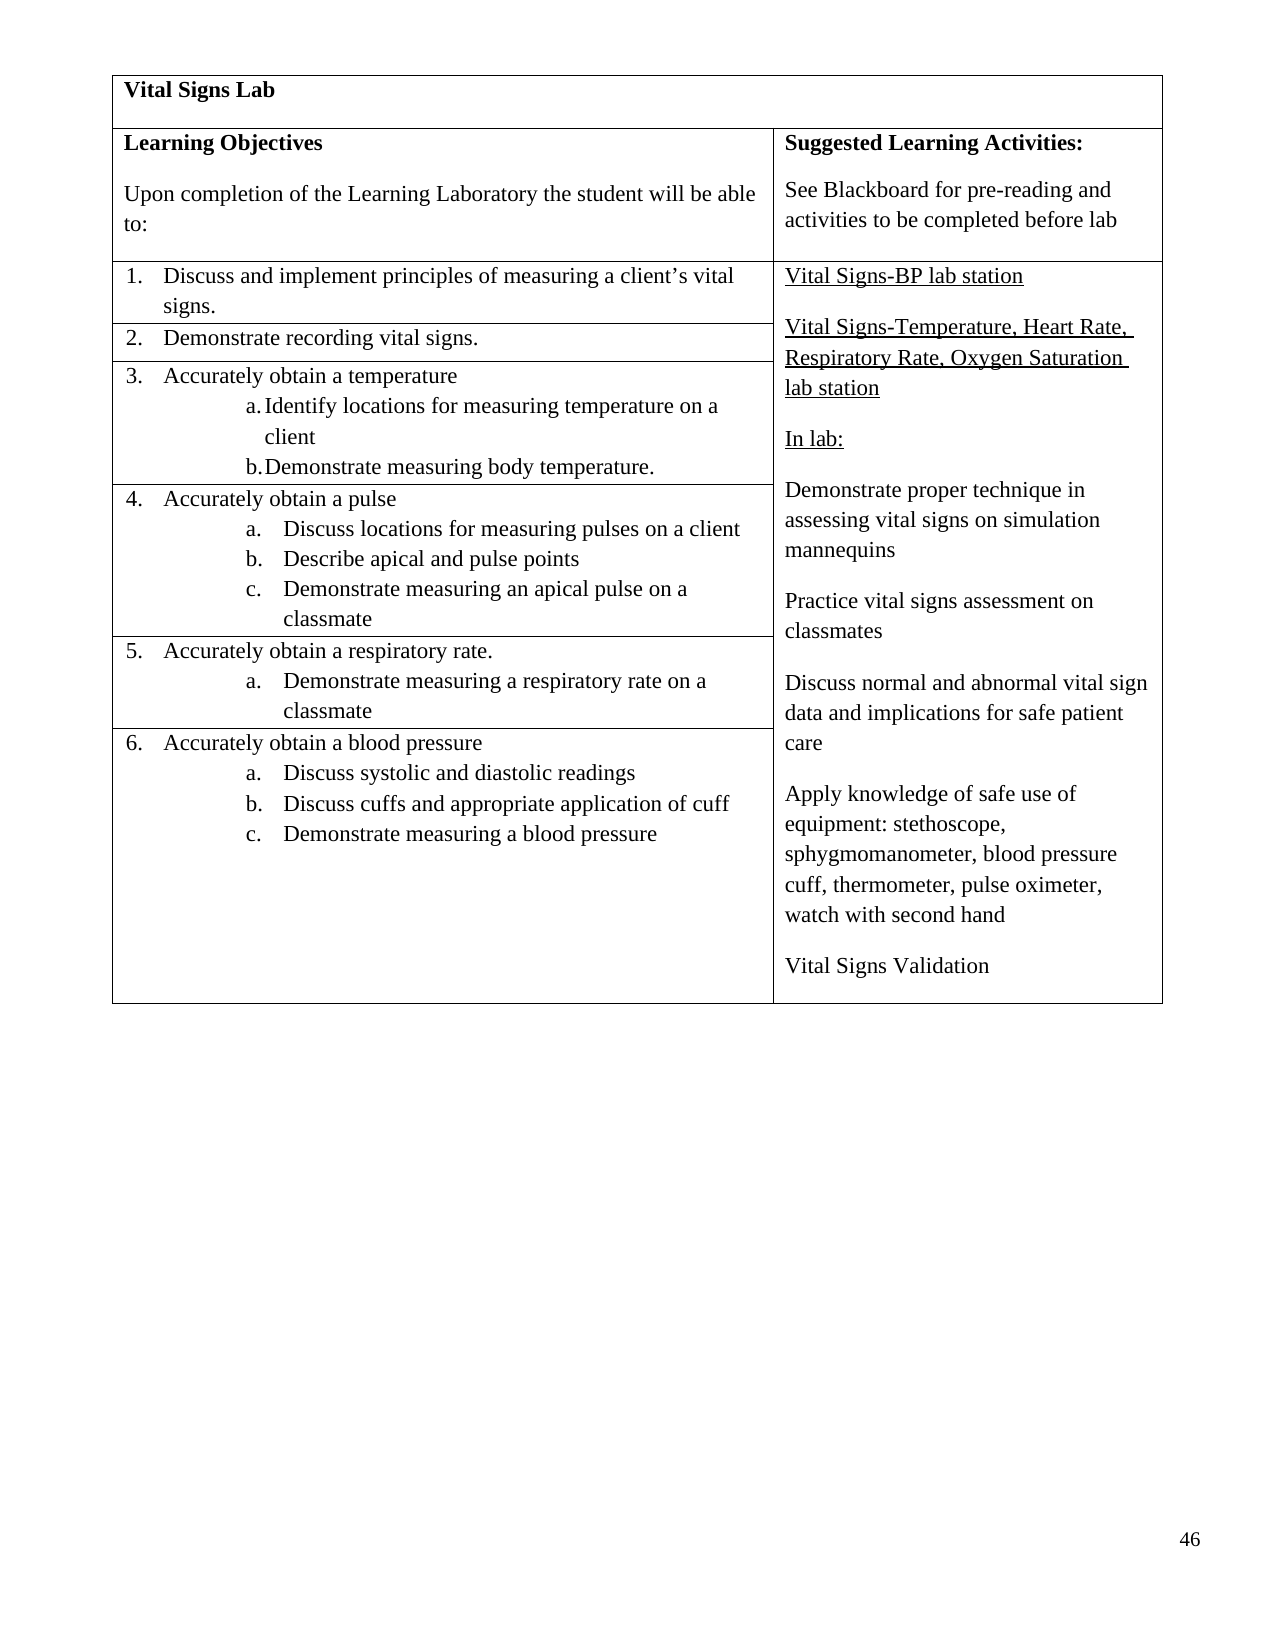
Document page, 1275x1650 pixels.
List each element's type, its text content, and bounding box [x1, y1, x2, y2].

table_cell Demonstrate recording vital signs. [113, 324, 773, 361]
table_cell Accurately obtain a pulse Discuss locations for measuring pulses on a client Describe apical and pulse points Demonstrate measuring an apical pulse on a classmate [113, 485, 773, 636]
table_cell Vital Signs-BP lab station Vital Signs-Temperature, Heart Rate, Respiratory Rate, Oxygen Saturation lab station In lab: Demonstrate proper technique in assessing vital signs on simulation mannequins Practice vital signs assessment on classmates Discuss normal and abnormal vital sign data and implications for safe patient care Apply knowledge of safe use of equipment: stethoscope, sphygmomanometer, blood pressure cuff, thermometer, pulse oximeter, watch with second hand Vital Signs Validation [774, 262, 1162, 1003]
table_cell Discuss and implement principles of measuring a client’s vital signs. [113, 262, 773, 323]
table_cell Accurately obtain a temperature Identify locations for measuring temperature on a client Demonstrate measuring body temperature. [113, 362, 773, 483]
table_header Vital Signs Lab [113, 76, 1162, 127]
table_cell Learning Objectives Upon completion of the Learning Laboratory the student will be able to: [113, 129, 773, 261]
table_cell Accurately obtain a blood pressure Discuss systolic and diastolic readings Discuss cuffs and appropriate application of cuff Demonstrate measuring a blood pressure [113, 729, 773, 1003]
table_cell Suggested Learning Activities: See Blackboard for pre-reading and activities to be completed before lab [774, 129, 1162, 261]
table_cell Accurately obtain a respiratory rate. Demonstrate measuring a respiratory rate on a classmate [113, 637, 773, 728]
